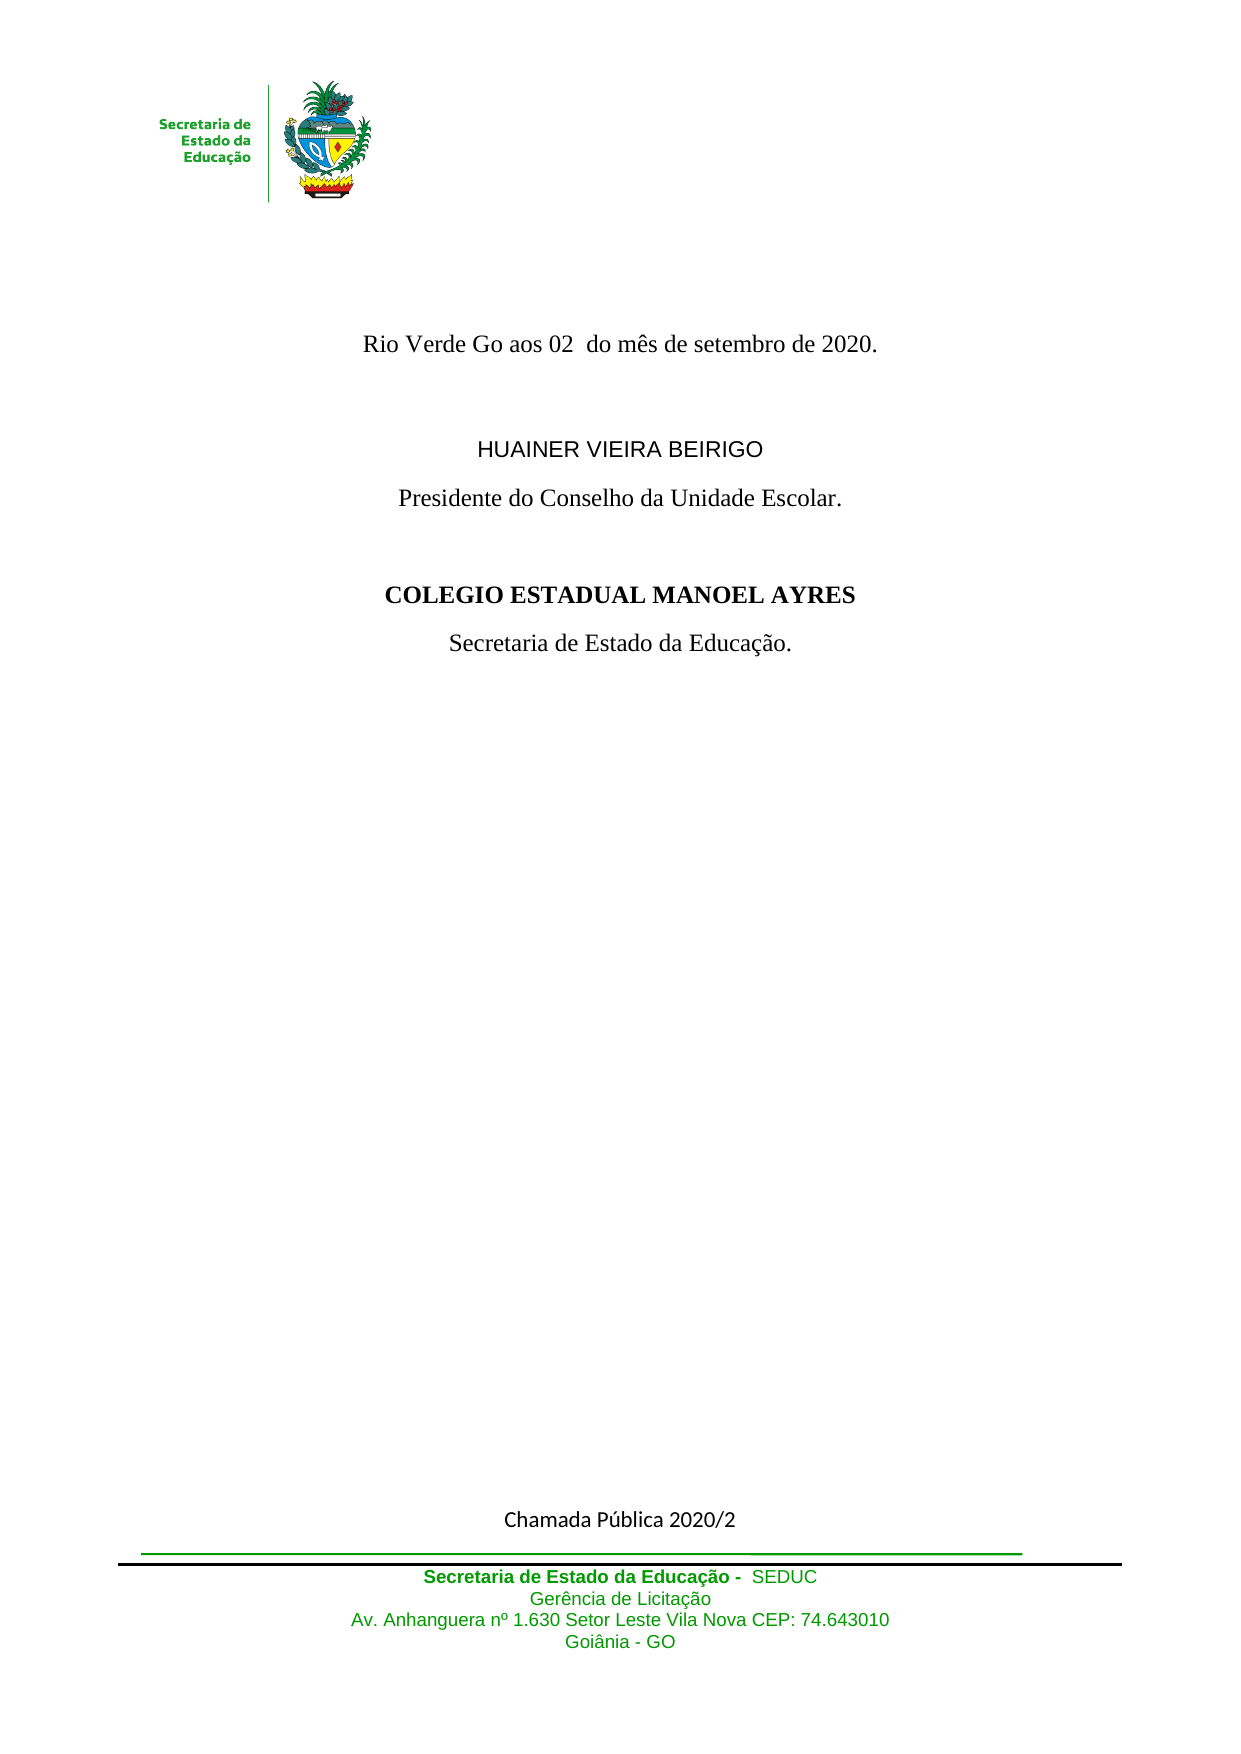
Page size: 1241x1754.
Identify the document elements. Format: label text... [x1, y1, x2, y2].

picture [118, 73, 412, 210]
text HUAINER VIEIRA BEIRIGO [118, 436, 1122, 463]
text COLEGIO ESTADUAL MANOEL AYRES [118, 580, 1122, 609]
text Secretaria de Estado da Educação. [118, 628, 1122, 657]
text Rio Verde Go aos 02 do mês de setembro de 2020. [118, 329, 1122, 358]
text Presidente do Conselho da Unidade Escolar. [118, 483, 1122, 511]
